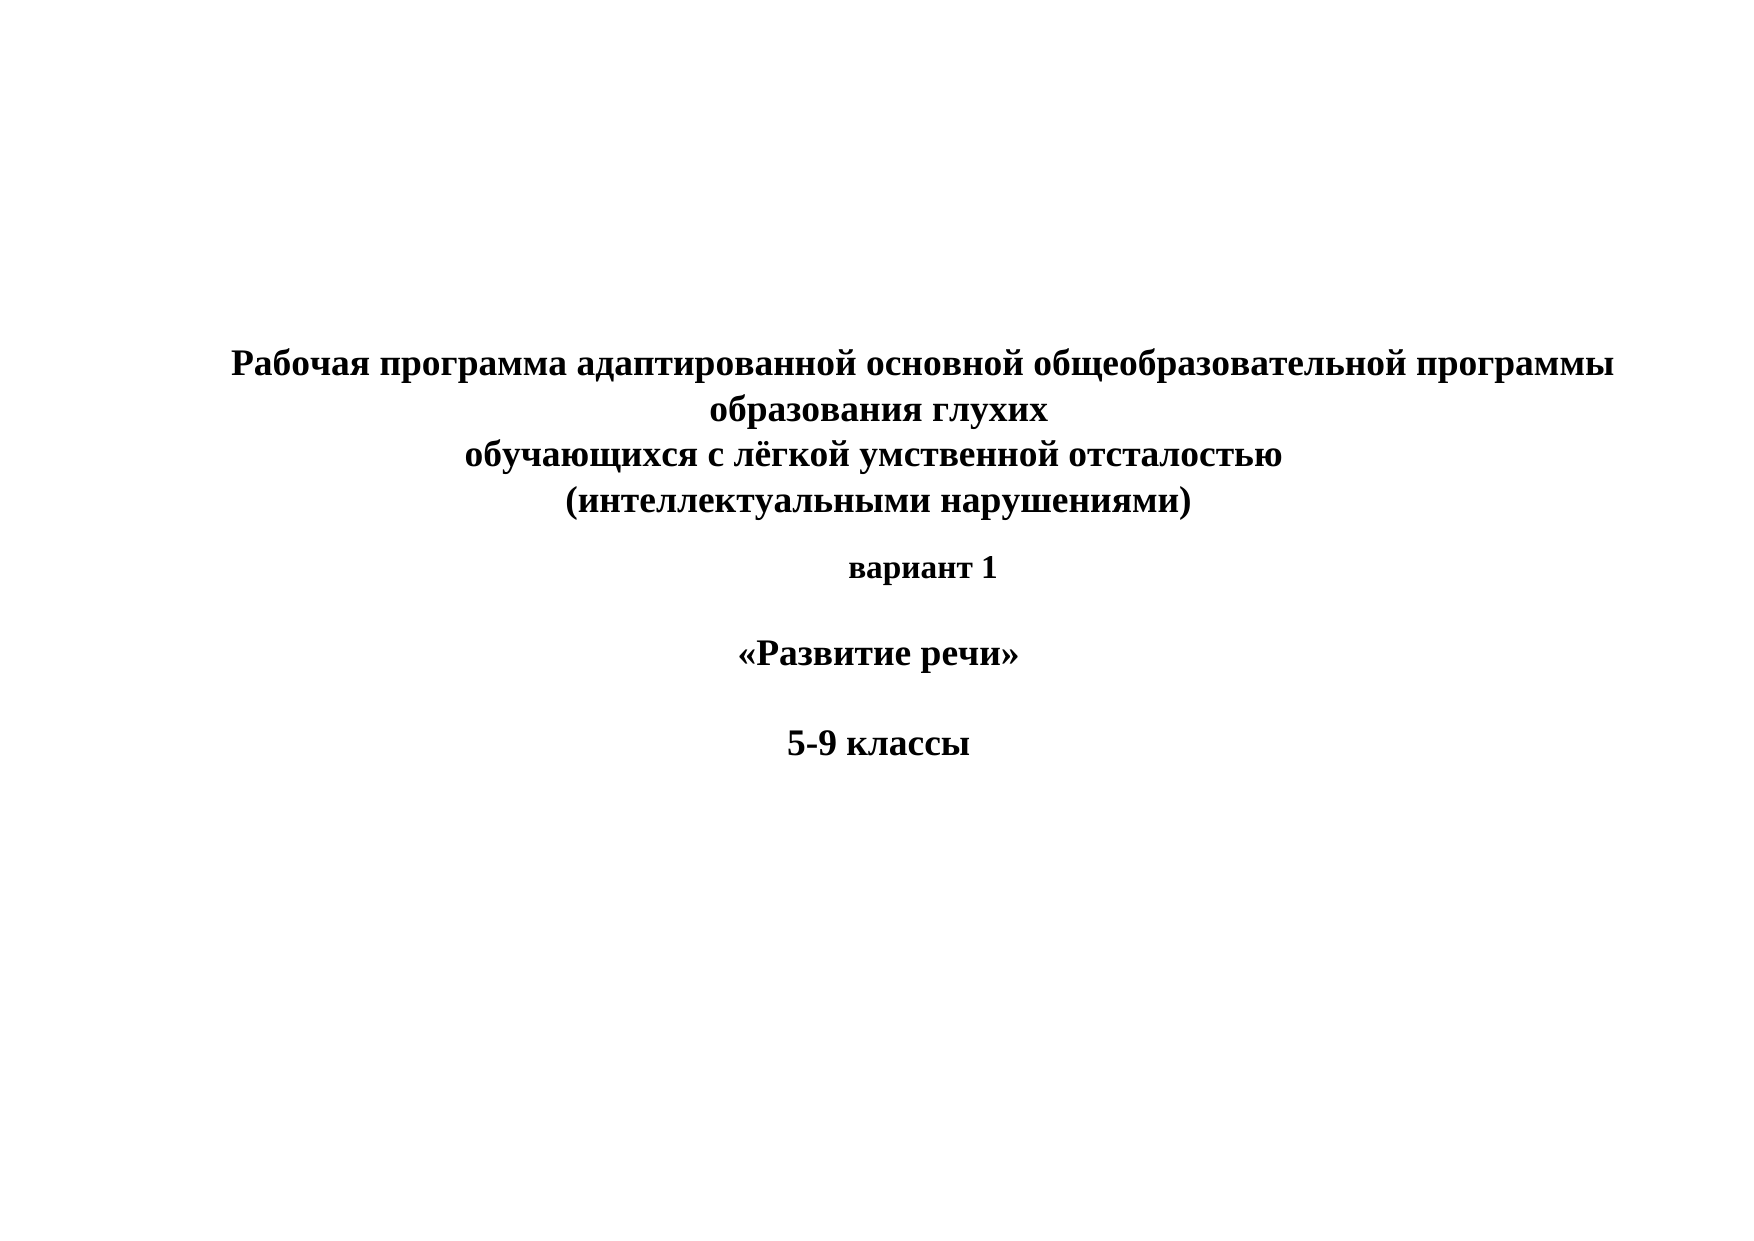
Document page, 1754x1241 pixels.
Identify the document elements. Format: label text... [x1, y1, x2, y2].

text «Развитие речи» [133, 630, 1624, 673]
text 5-9 классы [133, 720, 1624, 763]
text Рабочая программа адаптированной основной общеобразовательной программы образования глухих обучающихся с лёгкой умственной отсталостью (интеллектуальными нарушениями) [133, 340, 1624, 520]
text вариант 1 [133, 548, 1624, 586]
